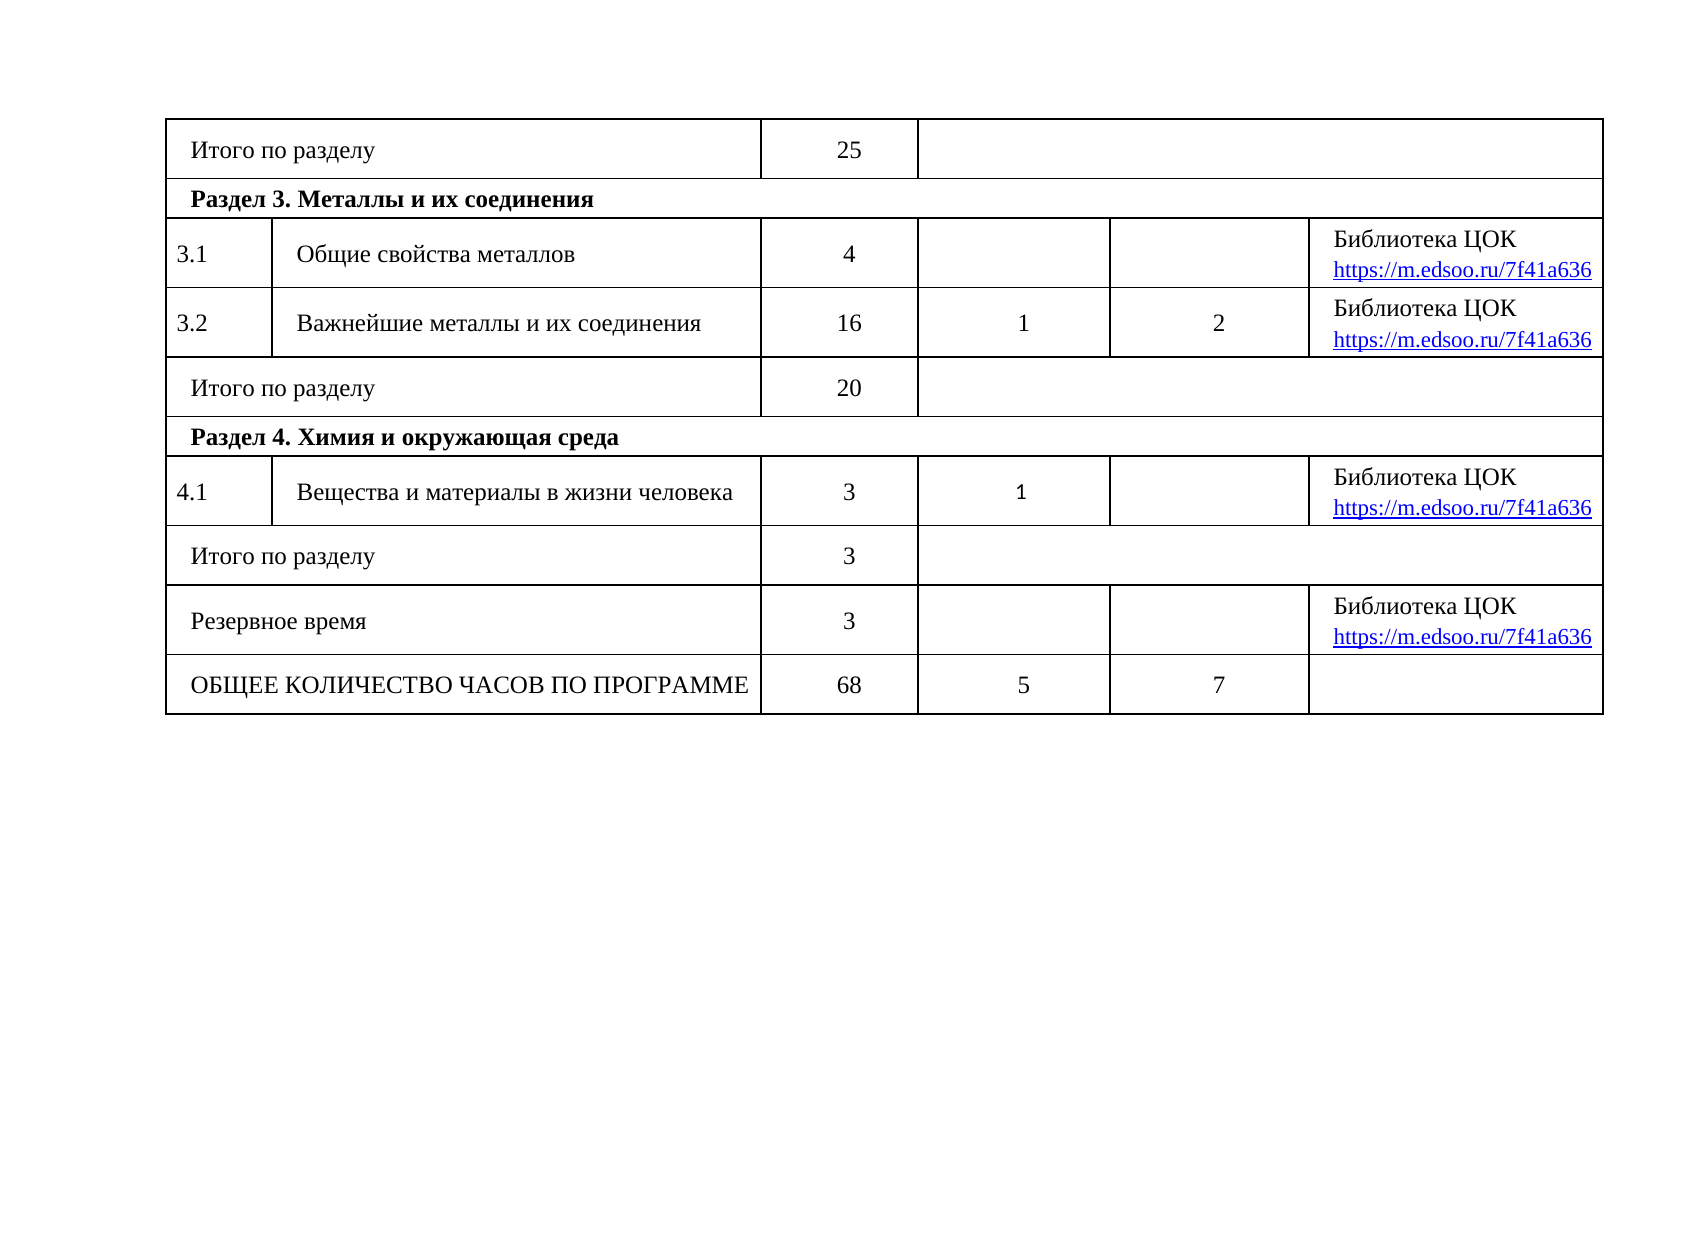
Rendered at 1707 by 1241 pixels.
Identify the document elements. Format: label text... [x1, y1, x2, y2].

table_cell Раздел 4. Химия и окружающая среда [167, 417, 1602, 455]
table_cell Итого по разделу [167, 526, 760, 584]
table_cell Общие свойства металлов [273, 219, 760, 287]
table_cell 20 [762, 358, 917, 416]
table_cell 7 [1111, 655, 1308, 713]
table_cell ОБЩЕЕ КОЛИЧЕСТВО ЧАСОВ ПО ПРОГРАММЕ [167, 655, 760, 713]
table_cell 3.1 [167, 219, 271, 287]
table_cell 1 [919, 457, 1109, 524]
table_cell [1111, 586, 1308, 654]
table_cell [1111, 457, 1308, 524]
table_cell 2 [1111, 288, 1308, 356]
table_cell 68 [762, 655, 917, 713]
table_cell [1310, 655, 1602, 713]
table_cell 3 [762, 586, 917, 654]
table_cell 16 [762, 288, 917, 356]
table_cell Библиотека ЦОК https://m.edsoo.ru/7f41a636 [1310, 586, 1602, 654]
table_cell Раздел 3. Металлы и их соединения [167, 179, 1602, 217]
table_cell 4 [762, 219, 917, 287]
table_cell Важнейшие металлы и их соединения [273, 288, 760, 356]
table_cell [1111, 219, 1308, 287]
table_cell 3.2 [167, 288, 271, 356]
table_cell 25 [762, 120, 917, 178]
table_cell 1 [919, 288, 1109, 356]
table_cell [919, 526, 1602, 584]
table_cell Библиотека ЦОК https://m.edsoo.ru/7f41a636 [1310, 457, 1602, 524]
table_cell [1310, 288, 1602, 356]
table_cell 4.1 [167, 457, 271, 524]
table_cell 5 [919, 655, 1109, 713]
table_cell [919, 219, 1109, 287]
table_cell Вещества и материалы в жизни человека [273, 457, 760, 524]
table_cell 3 [762, 526, 917, 584]
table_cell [1310, 219, 1602, 287]
table_cell [919, 358, 1602, 416]
table_cell [919, 120, 1602, 178]
table_cell Итого по разделу [167, 358, 760, 416]
table_cell Резервное время [167, 586, 760, 654]
table_cell [919, 586, 1109, 654]
table_cell 3 [762, 457, 917, 524]
table_cell Итого по разделу [167, 120, 760, 178]
